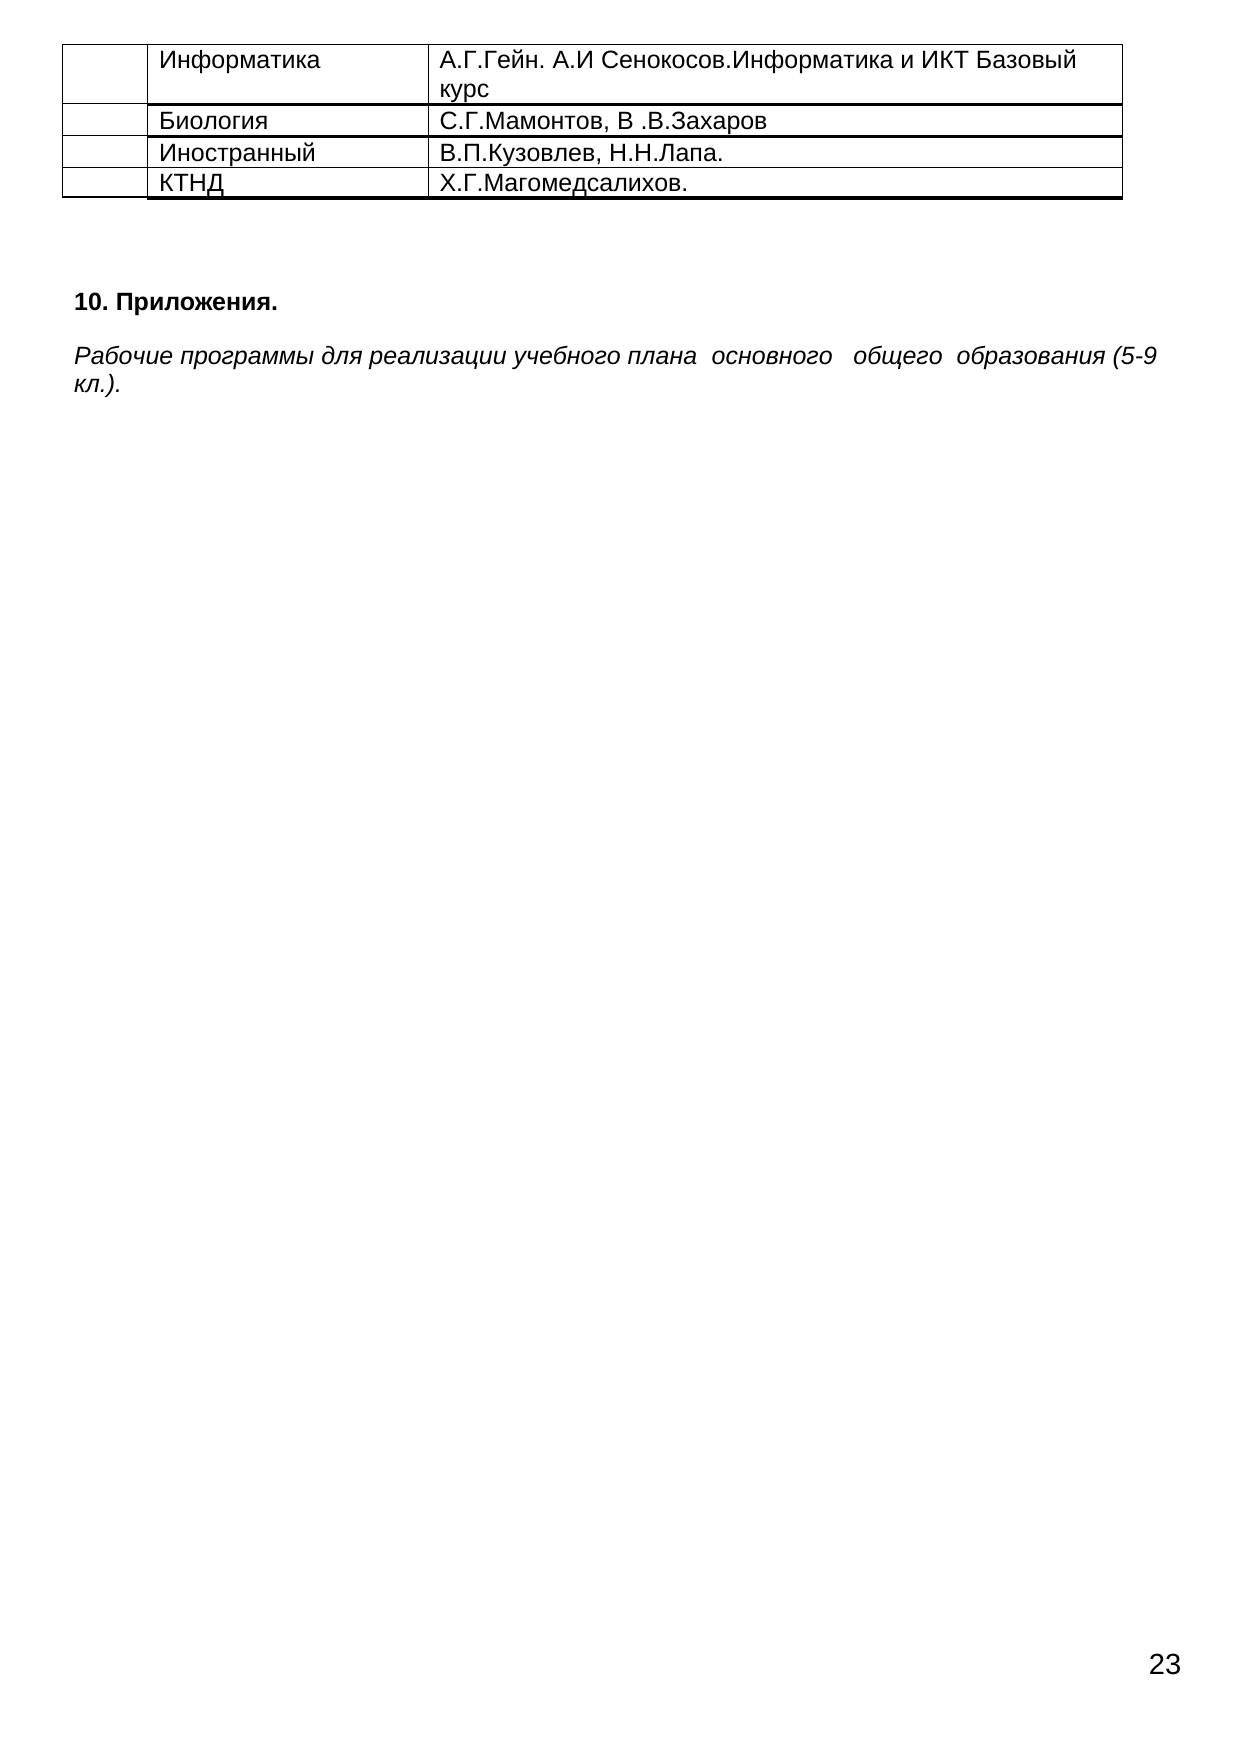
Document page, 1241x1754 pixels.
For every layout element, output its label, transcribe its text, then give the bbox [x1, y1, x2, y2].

table_cell Биология [148, 106, 428, 135]
subtitle 10. Приложения. [74, 287, 1181, 316]
table_cell Информатика [148, 45, 428, 103]
subtitle Рабочие программы для реализации учебного плана основного общего образования (5-9 кл.). [74, 341, 1181, 398]
table_cell [63, 104, 147, 135]
table_cell Х.Г.Магомедсалихов. [429, 168, 1122, 196]
table_cell А.Г.Гейн. А.И Сенокосов.Информатика и ИКТ Базовый курс [429, 45, 1122, 103]
table_cell В.П.Кузовлев, Н.Н.Лапа. [429, 138, 1122, 167]
table_cell [63, 136, 147, 167]
table_cell Иностранный [148, 138, 428, 167]
table_cell КТНД [148, 168, 428, 196]
table_cell [63, 168, 147, 196]
table_cell С.Г.Мамонтов, В .В.Захаров [429, 106, 1122, 135]
